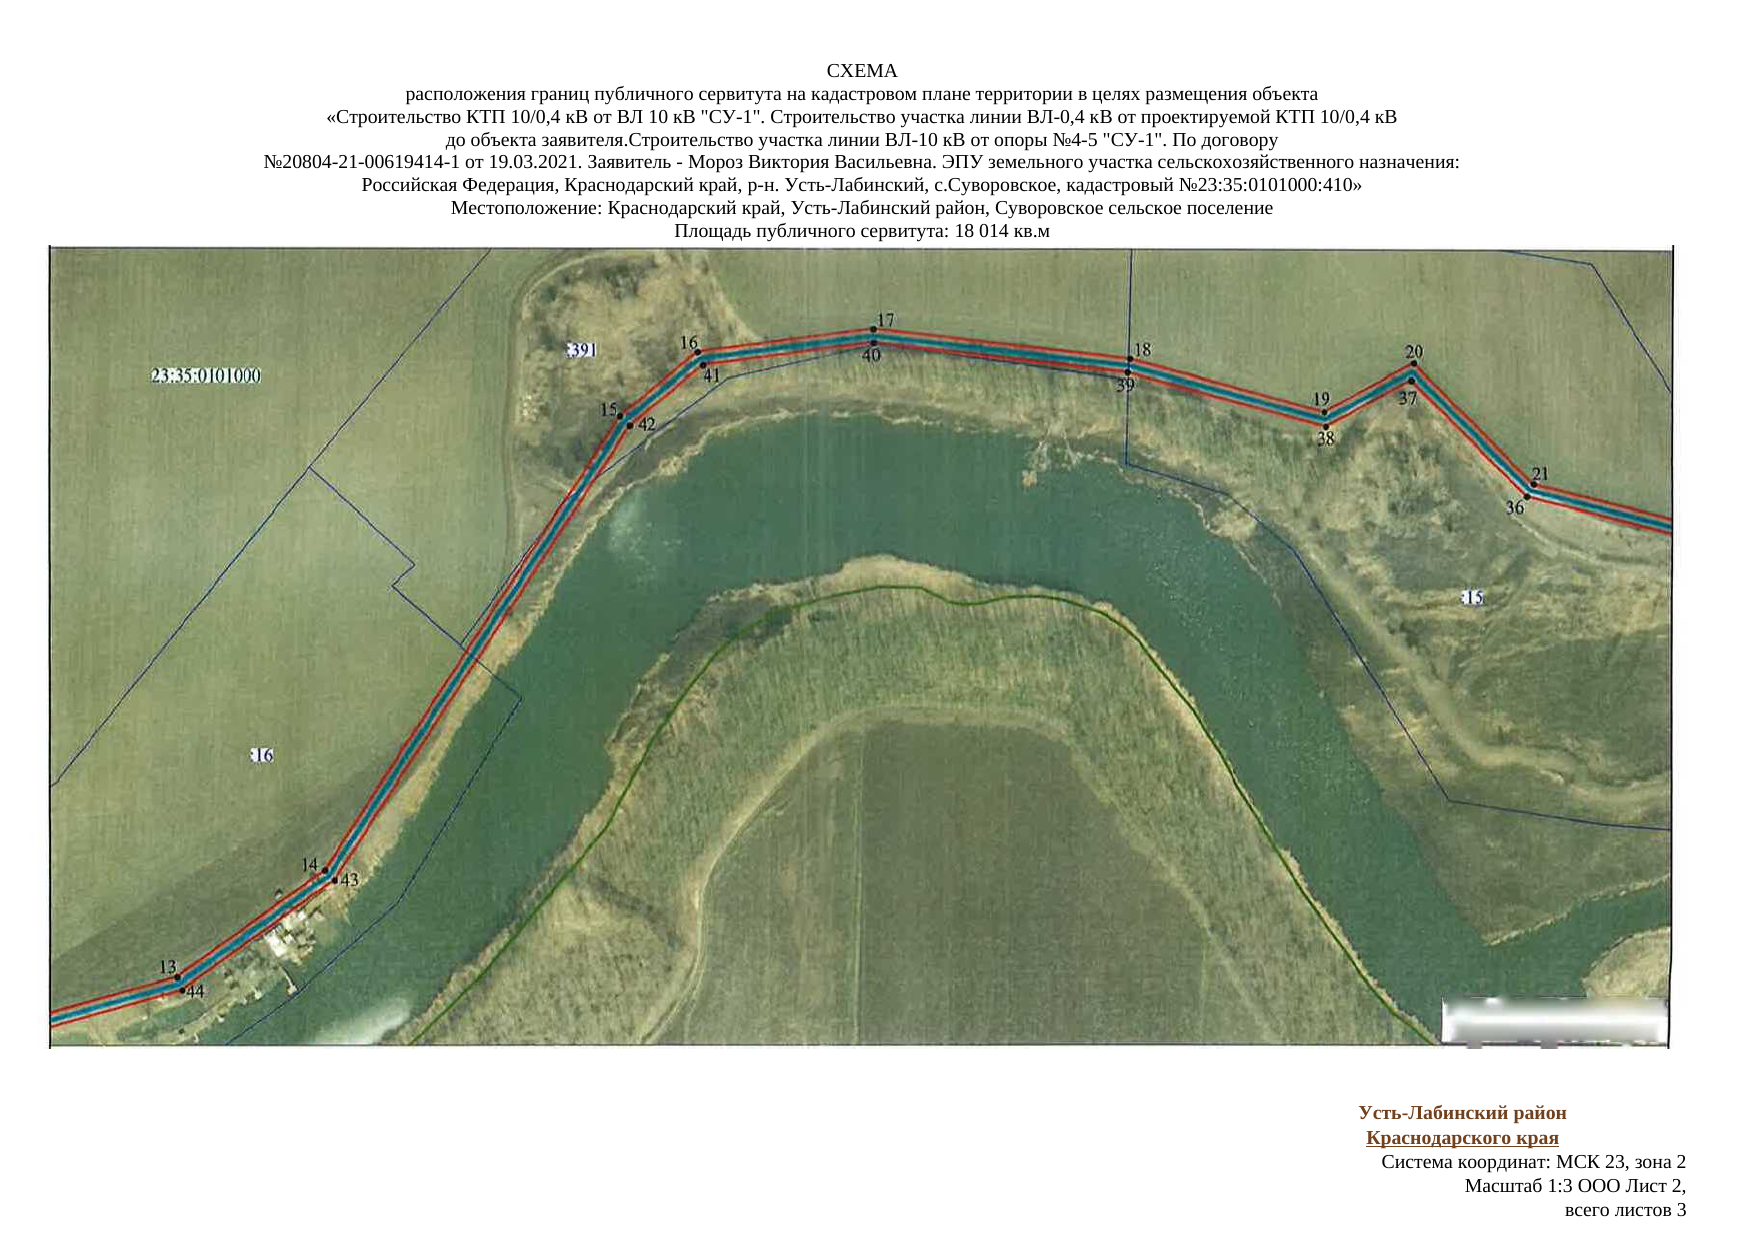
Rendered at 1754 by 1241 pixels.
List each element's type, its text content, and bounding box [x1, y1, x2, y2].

text СХЕМА расположения границ публичного сервитута на кадастровом плане территории в целях размещения объекта «Строительство КТП 10/0,4 кВ от ВЛ 10 кВ "СУ-1". Строительство участка линии ВЛ-0,4 кВ от проектируемой КТП 10/0,4 кВ до объекта заявителя.Строительство участка линии ВЛ-10 кВ от опоры №4-5 "СУ-1". По договору №20804-21-00619414-1 от 19.03.2021. Заявитель - Мороз Виктория Васильевна. ЭПУ земельного участка сельскохозяйственного назначения: Российская Федерация, Краснодарский край, р-н. Усть-Лабинский, с.Суворовское, кадастровый №23:35:0101000:410» Местоположение: Краснодарский край, Усть-Лабинский район, Суворовское сельское поселение Площадь публичного сервитута: 18 014 кв.м [29, 59, 1695, 242]
picture [29, 245, 1695, 1049]
